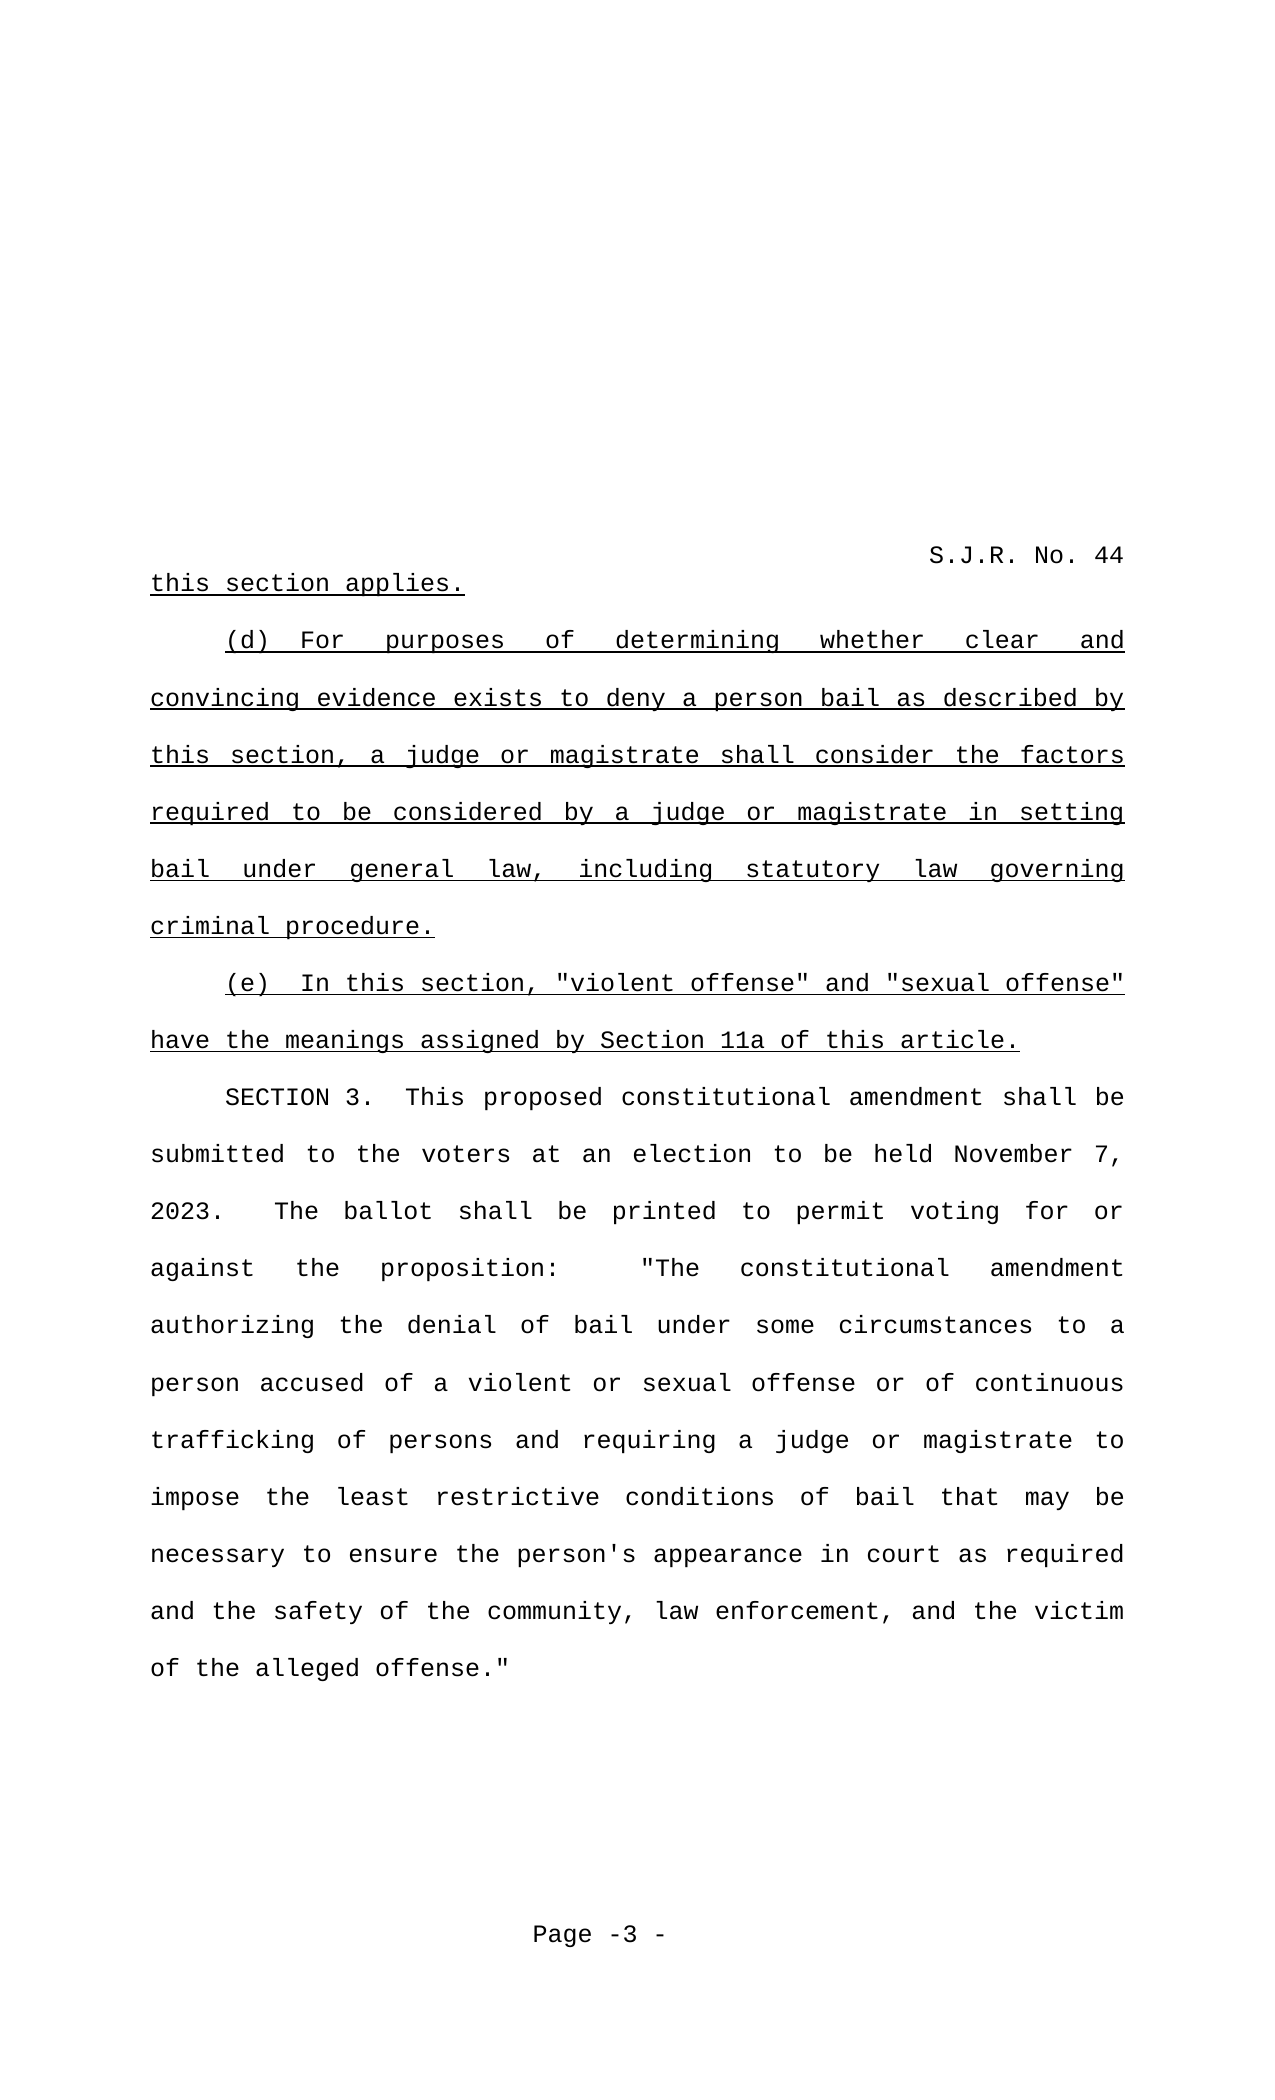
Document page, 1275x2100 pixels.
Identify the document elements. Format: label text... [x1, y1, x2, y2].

text (d) For purposes of determining whether clear and convincing evidence exists to deny a person bail as described by this section, a judge or magistrate shall consider the factors required to be considered by a judge or magistrate in setting bail under general law, including statutory law governing criminal procedure. [150, 767, 1125, 822]
text SECTION 3. This proposed constitutional amendment shall be submitted to the voters at an election to be held November 7, 2023. The ballot shall be printed to permit voting for or against the proposition: "The constitutional amendment authorizing the denial of bail under some circumstances to a person accused of a violent or sexual offense or of continuous trafficking of persons and requiring a judge or magistrate to impose the least restrictive conditions of bail that may be necessary to ensure the person's appearance in court as required and the safety of the community, law enforcement, and the victim of the alleged offense." [150, 1084, 1125, 1684]
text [150, 571, 1125, 599]
text (d) For purposes of determining whether clear and convincing evidence exists to deny a person bail as described by this section, a judge or magistrate shall consider the factors required to be considered by a judge or magistrate in setting bail under general law, including statutory law governing criminal procedure. [150, 824, 1125, 880]
text (e) In this section, "violent offense" and "sexual offense" have the meanings assigned by Section 11a of this article. [150, 970, 1125, 1056]
text (d) For purposes of determining whether clear and convincing evidence exists to deny a person bail as described by this section, a judge or magistrate shall consider the factors required to be considered by a judge or magistrate in setting bail under general law, including statutory law governing criminal procedure. [150, 881, 1125, 942]
text (d) For purposes of determining whether clear and convincing evidence exists to deny a person bail as described by this section, a judge or magistrate shall consider the factors required to be considered by a judge or magistrate in setting bail under general law, including statutory law governing criminal procedure. [150, 628, 1125, 708]
text (d) For purposes of determining whether clear and convincing evidence exists to deny a person bail as described by this section, a judge or magistrate shall consider the factors required to be considered by a judge or magistrate in setting bail under general law, including statutory law governing criminal procedure. [150, 710, 1125, 765]
